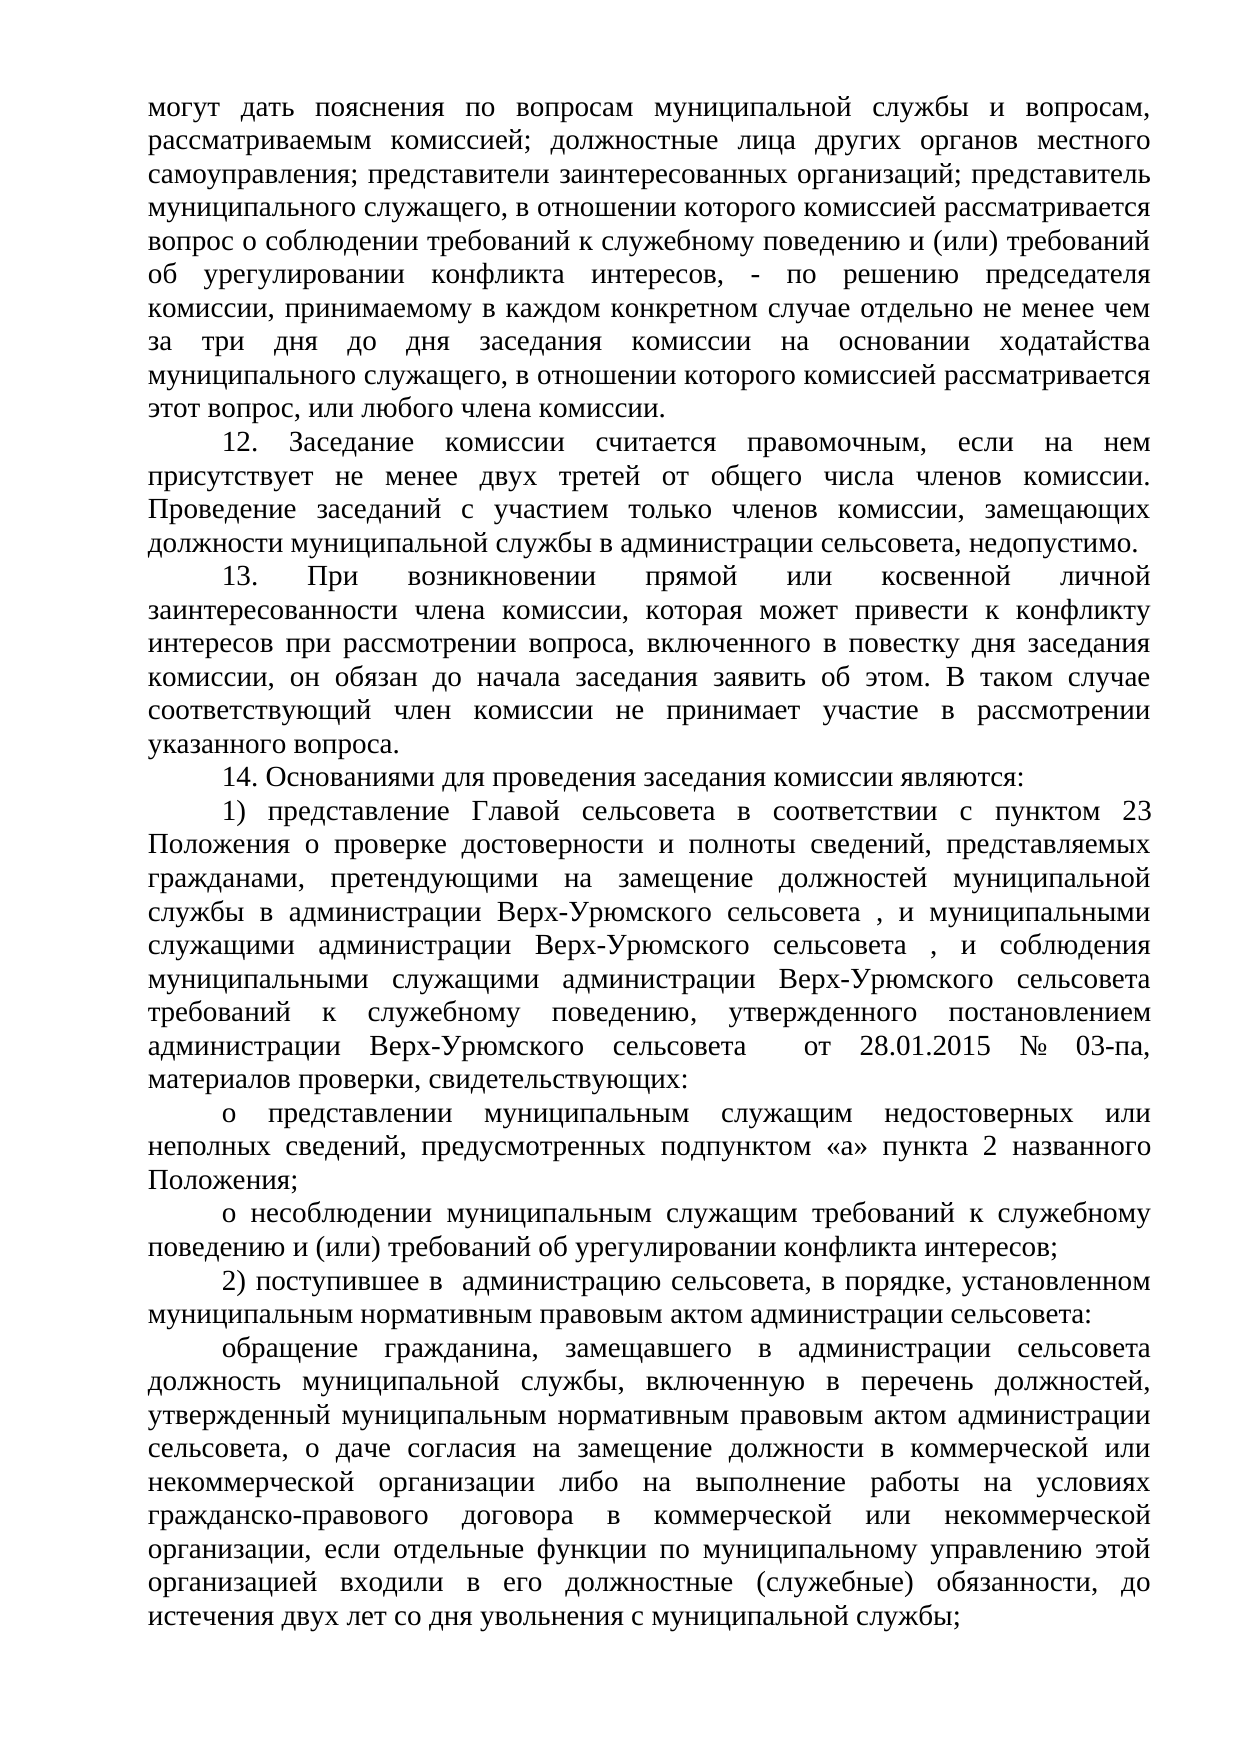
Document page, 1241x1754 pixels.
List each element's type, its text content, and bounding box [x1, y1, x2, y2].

text о несоблюдении муниципальным служащим требований к служебному поведению и (или) требований об урегулировании конфликта интересов; [148, 1196, 1152, 1263]
text 1) представление Главой сельсовета в соответствии с пунктом 23 Положения о проверке достоверности и полноты сведений, представляемых гражданами, претендующими на замещение должностей муниципальной службы в администрации Верх-Урюмского сельсовета , и муниципальными служащими администрации Верх-Урюмского сельсовета , и соблюдения муниципальными служащими администрации Верх-Урюмского сельсовета требований к служебному поведению, утвержденного постановлением администрации Верх-Урюмского сельсовета от 28.01.2015 № 03-па, материалов проверки, свидетельствующих: [148, 793, 1152, 1095]
text 12. Заседание комиссии считается правомочным, если на нем присутствует не менее двух третей от общего числа членов комиссии. Проведение заседаний с участием только членов комиссии, замещающих должности муниципальной службы в администрации сельсовета, недопустимо. [148, 424, 1152, 558]
text о представлении муниципальным служащим недостоверных или неполных сведений, предусмотренных подпунктом «а» пункта 2 названного Положения; [148, 1095, 1152, 1196]
text 13. При возникновении прямой или косвенной личной заинтересованности члена комиссии, которая может привести к конфликту интересов при рассмотрении вопроса, включенного в повестку дня заседания комиссии, он обязан до начала заседания заявить об этом. В таком случае соответствующий член комиссии не принимает участие в рассмотрении указанного вопроса. [148, 558, 1152, 759]
text обращение гражданина, замещавшего в администрации сельсовета должность муниципальной службы, включенную в перечень должностей, утвержденный муниципальным нормативным правовым актом администрации сельсовета, о даче согласия на замещение должности в коммерческой или некоммерческой организации либо на выполнение работы на условиях гражданско-правового договора в коммерческой или некоммерческой организации, если отдельные функции по муниципальному управлению этой организацией входили в его должностные (служебные) обязанности, до истечения двух лет со дня увольнения с муниципальной службы; [148, 1330, 1152, 1632]
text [148, 89, 1152, 424]
text 2) поступившее в администрацию сельсовета, в порядке, установленном муниципальным нормативным правовым актом администрации сельсовета: [148, 1263, 1152, 1330]
text 14. Основаниями для проведения заседания комиссии являются: [148, 759, 1152, 793]
